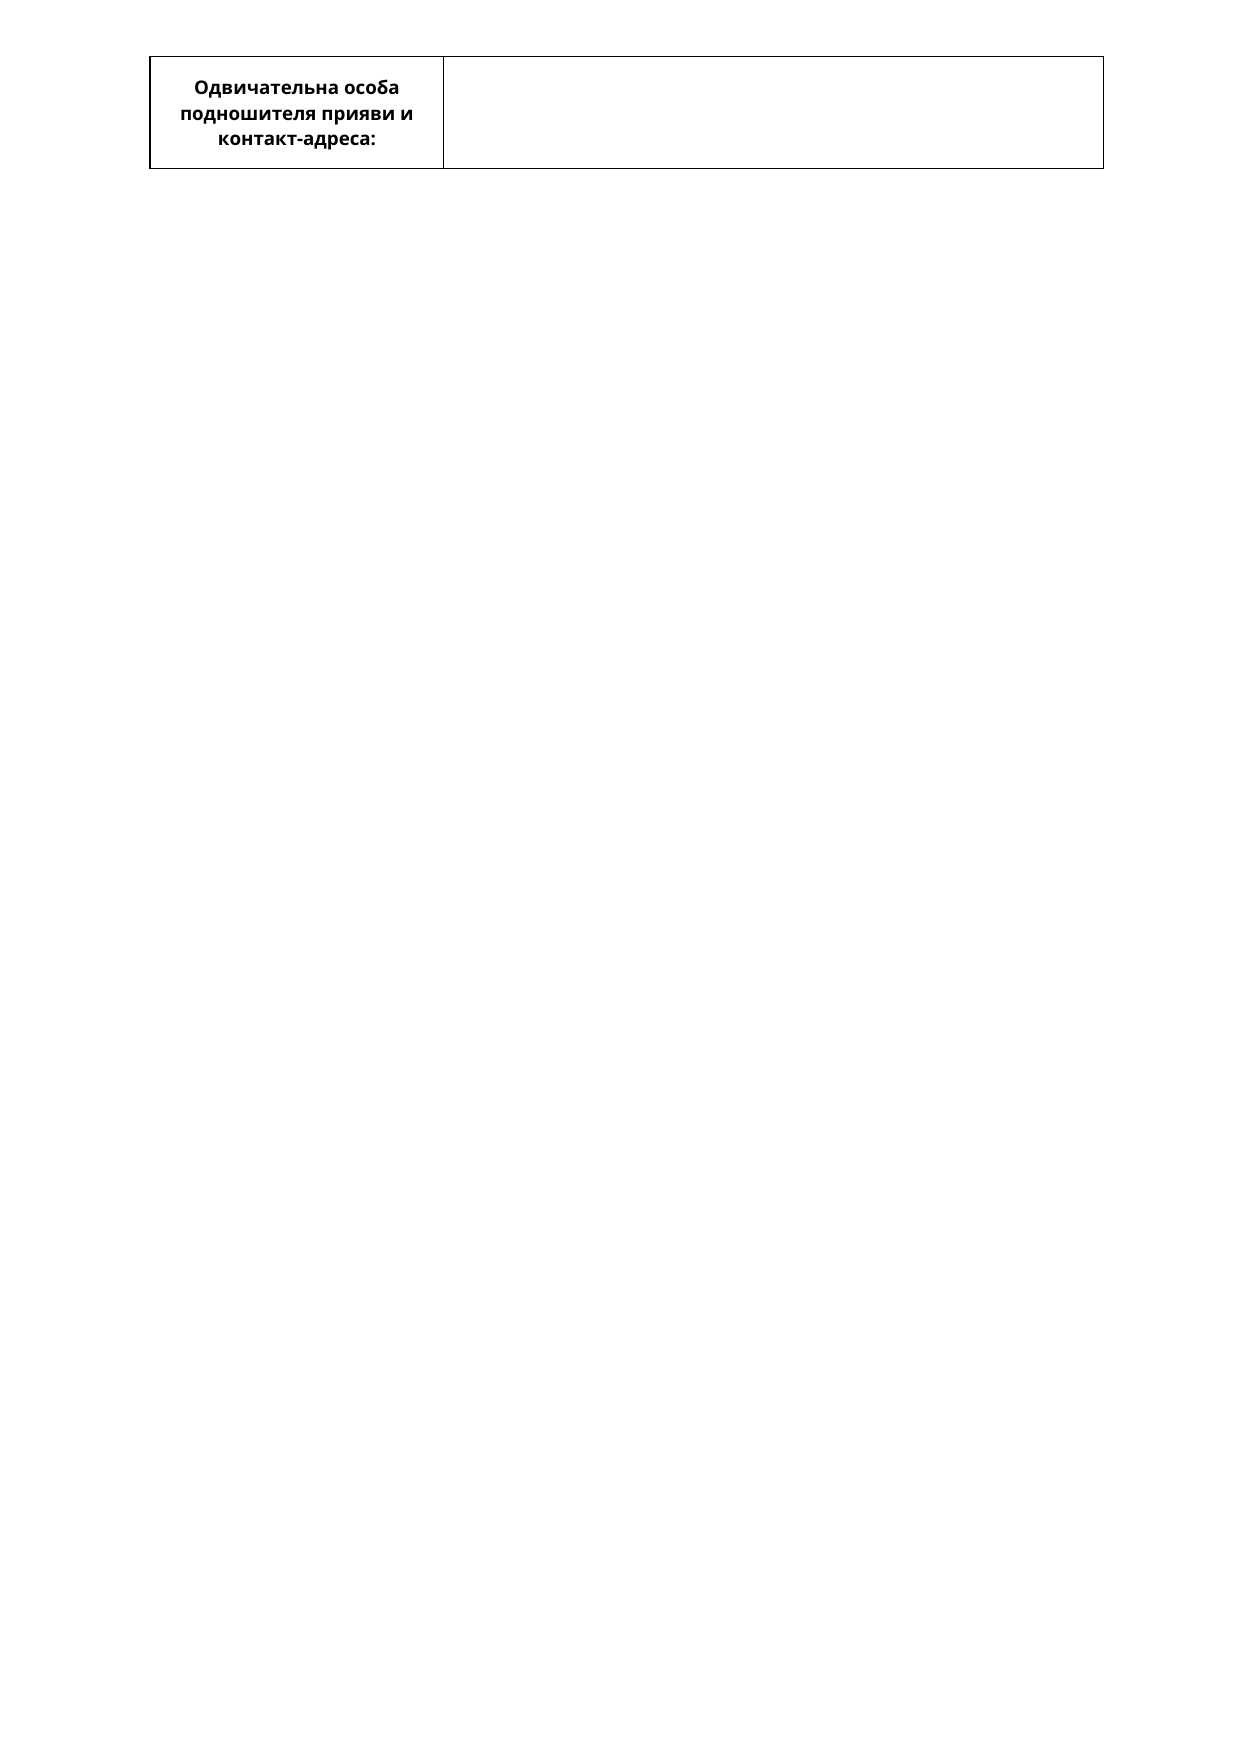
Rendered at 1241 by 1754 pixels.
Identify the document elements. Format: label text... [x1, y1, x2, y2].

table_cell [444, 57, 1103, 168]
table_cell Одвичатeльна особа подношитeля прияви и контакт-адреса: [151, 57, 443, 168]
